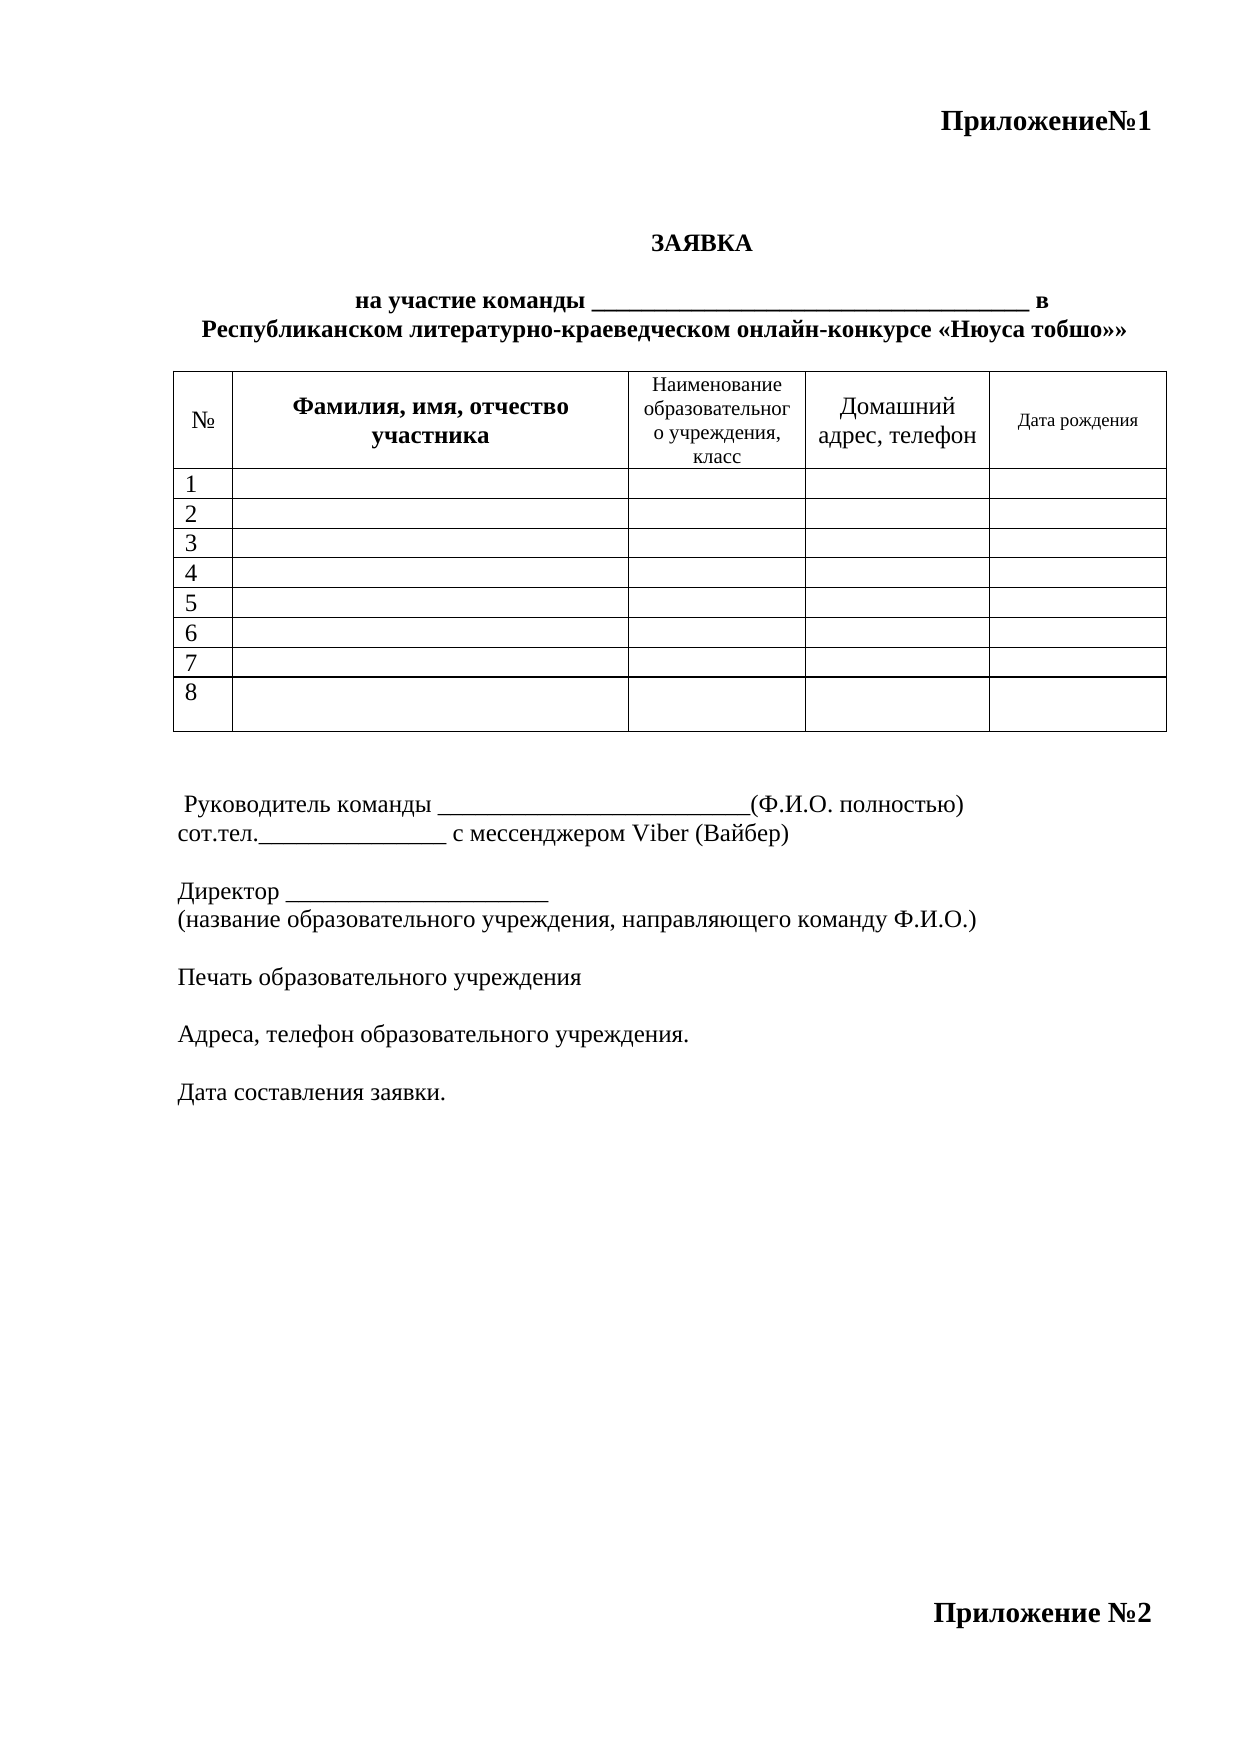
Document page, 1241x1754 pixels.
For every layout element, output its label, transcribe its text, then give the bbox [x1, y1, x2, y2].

table_cell [806, 558, 989, 587]
text (название образовательного учреждения, направляющего команду Ф.И.О.) [177, 904, 1152, 933]
table_cell [233, 588, 628, 617]
table_cell 4 [174, 558, 232, 587]
table_cell [233, 529, 628, 557]
table_cell [233, 558, 628, 587]
text Дата составления заявки. [177, 1077, 1152, 1106]
table_cell [990, 588, 1166, 617]
table_header Наименование образовательного учреждения, класс [629, 372, 805, 468]
table_cell [233, 499, 628, 527]
table_cell [806, 469, 989, 498]
text Руководитель команды _________________________(Ф.И.О. полностью) сот.тел._______________ с мессенджером Viber (Вайбер) [177, 789, 1152, 847]
table_cell 8 [174, 678, 232, 731]
text ЗАЯВКА [177, 228, 1152, 256]
table_header Фамилия, имя, отчество участника [233, 372, 628, 468]
table_cell [990, 678, 1166, 731]
table_cell [806, 648, 989, 676]
table_cell [629, 588, 805, 617]
table_cell [629, 678, 805, 731]
table_cell [629, 558, 805, 587]
table_cell [806, 588, 989, 617]
table_cell [629, 529, 805, 557]
table_cell 6 [174, 618, 232, 647]
table_cell [629, 648, 805, 676]
text Директор _____________________ [177, 876, 1152, 904]
table_cell [990, 648, 1166, 676]
table_cell 5 [174, 588, 232, 617]
table_header Домашний адрес, телефон [806, 372, 989, 468]
table_cell [629, 469, 805, 498]
text Адреса, телефон образовательного учреждения. [177, 1019, 1152, 1048]
table_cell [990, 529, 1166, 557]
table_cell [233, 678, 628, 731]
table_cell 7 [174, 648, 232, 676]
table_cell [233, 618, 628, 647]
table_cell [629, 618, 805, 647]
text Печать образовательного учреждения [177, 962, 1152, 991]
text Приложение№1 [177, 103, 1152, 137]
table_cell [990, 469, 1166, 498]
table_header Дата рождения [990, 372, 1166, 468]
table_cell [806, 678, 989, 731]
table_cell 2 [174, 499, 232, 527]
text на участие команды ___________________________________ в Республиканском литературно-краеведческом онлайн-конкурсе «Нюуса тобшо»» [177, 285, 1152, 343]
table_cell [806, 618, 989, 647]
table_cell [629, 499, 805, 527]
table_cell 3 [174, 529, 232, 557]
table_cell [990, 618, 1166, 647]
table_cell [806, 499, 989, 527]
table_cell [990, 499, 1166, 527]
table_cell [806, 529, 989, 557]
text Приложение №2 [177, 1595, 1152, 1628]
table_cell [233, 648, 628, 676]
table_cell 1 [174, 469, 232, 498]
table_cell [990, 558, 1166, 587]
table_header № [174, 372, 232, 468]
table_cell [233, 469, 628, 498]
